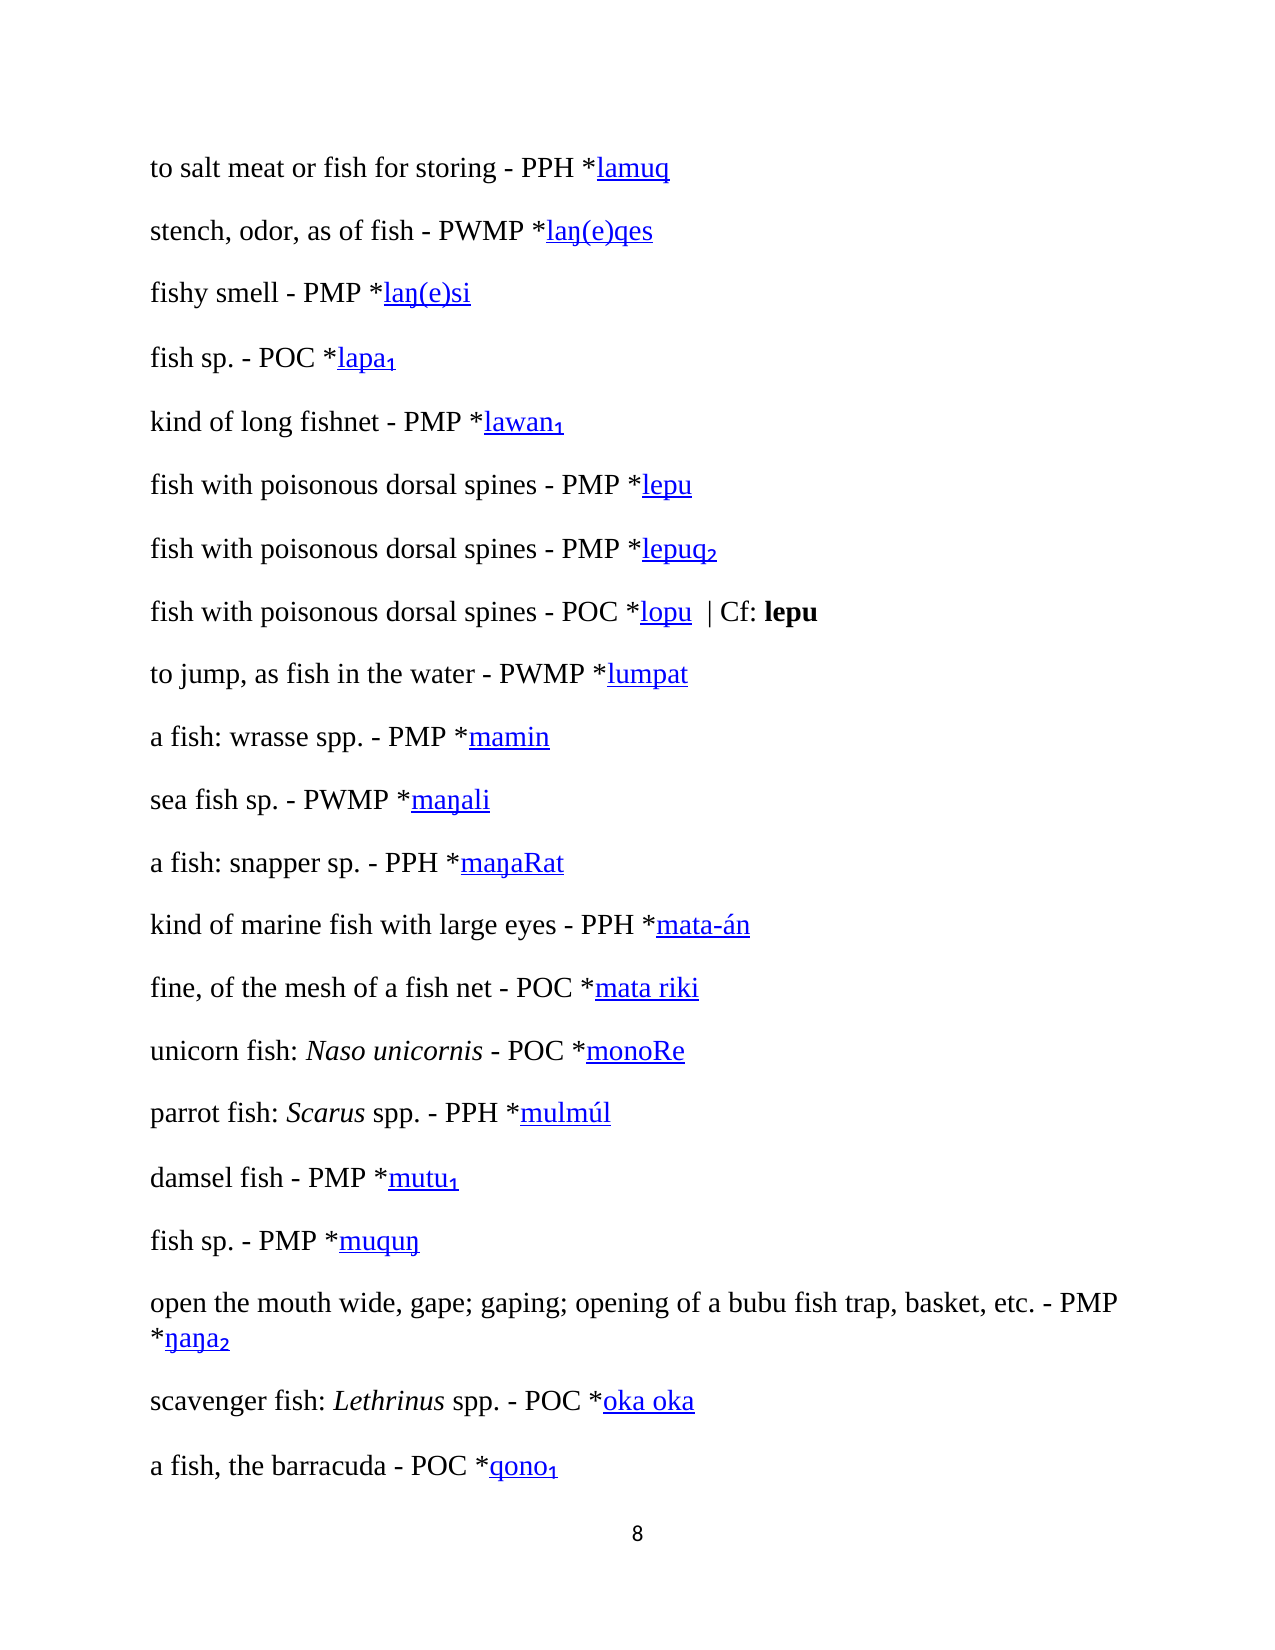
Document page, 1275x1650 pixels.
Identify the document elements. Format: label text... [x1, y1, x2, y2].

text fish sp. - POC *lapa₁ [150, 338, 1125, 373]
text to jump, as fish in the water - PWMP *lumpat [150, 657, 1125, 690]
text sea fish sp. - PWMP *maŋali [150, 782, 1125, 816]
text fish with poisonous dorsal spines - PMP *lepu [150, 467, 1125, 500]
text fine, of the mesh of a fish net - POC *mata riki [150, 970, 1125, 1004]
text fish with poisonous dorsal spines - POC *lopu | Cf: lepu [150, 594, 1125, 627]
text fishy smell - PMP *laŋ(e)si [150, 275, 1125, 309]
text stench, odor, as of fish - PWMP *laŋ(e)qes [150, 213, 1125, 246]
text kind of long fishnet - PMP *lawan₁ [150, 402, 1125, 438]
text to salt meat or fish for storing - PPH *lamuq [150, 150, 1125, 183]
text damsel fish - PMP *mutu₁ [150, 1158, 1125, 1193]
text fish sp. - PMP *muquŋ [150, 1223, 1125, 1256]
text scavenger fish: Lethrinus spp. - POC *oka oka [150, 1383, 1125, 1417]
text kind of marine fish with large eyes - PPH *mata-án [150, 907, 1125, 941]
text fish with poisonous dorsal spines - PMP *lepuq₂ [150, 529, 1125, 565]
text a fish, the barracuda - POC *qono₁ [150, 1446, 1125, 1481]
text a fish: wrasse spp. - PMP *mamin [150, 719, 1125, 753]
text a fish: snapper sp. - PPH *maŋaRat [150, 845, 1125, 878]
text parrot fish: Scarus spp. - PPH *mulmúl [150, 1096, 1125, 1129]
text open the mouth wide, gape; gaping; opening of a bubu fish trap, basket, etc. - PMP *ŋaŋa₂ [150, 1285, 1125, 1354]
text unicorn fish: Naso unicornis - POC *monoRe [150, 1033, 1125, 1066]
